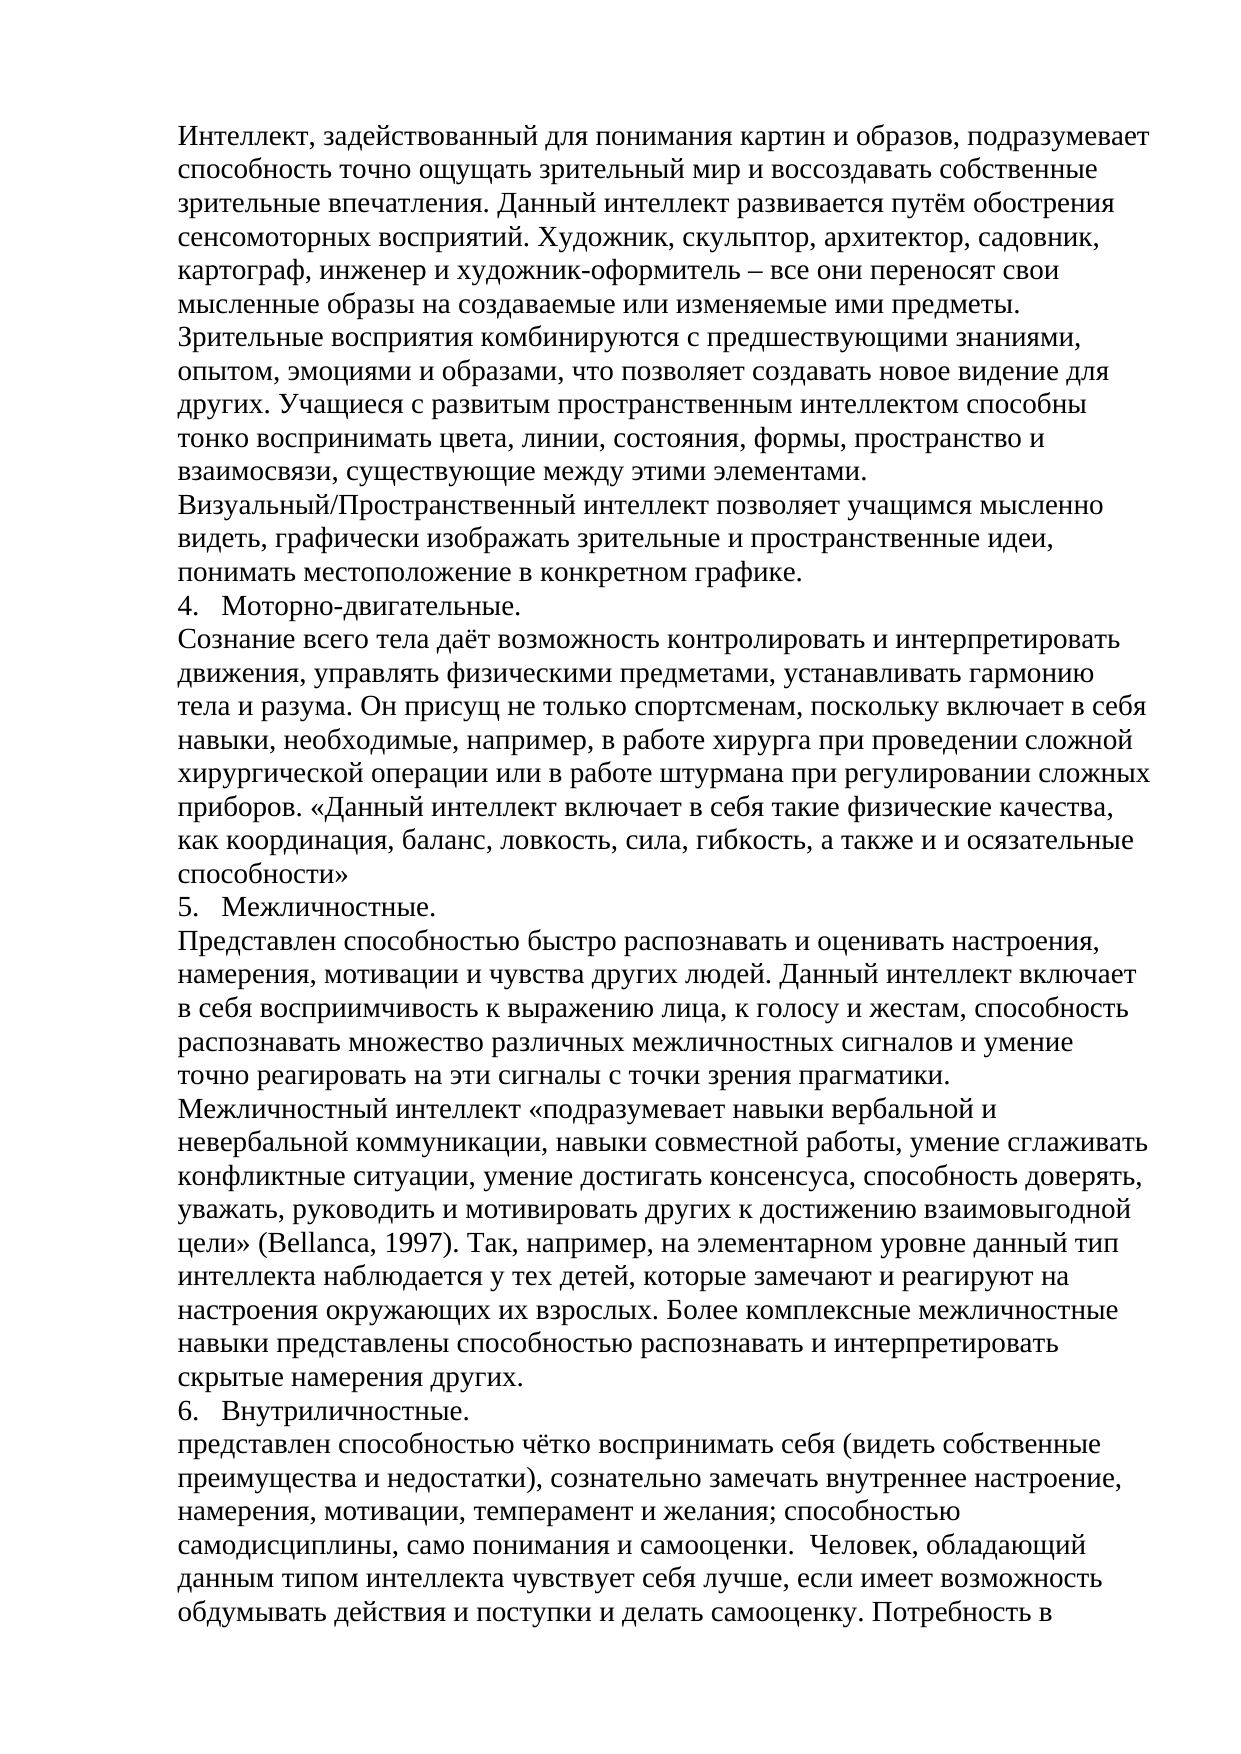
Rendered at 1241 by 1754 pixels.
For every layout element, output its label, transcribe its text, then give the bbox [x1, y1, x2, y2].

text Сознание всего тела даёт возможность контролировать и интерпретировать движения, управлять физическими предметами, устанавливать гармонию тела и разума. Он присущ не только спортсменам, поскольку включает в себя навыки, необходимые, например, в работе хирурга при проведении сложной хирургической операции или в работе штурмана при регулировании сложных приборов. «Данный интеллект включает в себя такие физические качества, как координация, баланс, ловкость, сила, гибкость, а также и и осязательные способности» [177, 621, 1152, 889]
text 5. Межличностные. [177, 889, 1152, 923]
text Интеллект, задействованный для понимания картин и образов, подразумевает способность точно ощущать зрительный мир и воссоздавать собственные зрительные впечатления. Данный интеллект развивается путём обострения сенсомоторных восприятий. Художник, скульптор, архитектор, садовник, картограф, инженер и художник-оформитель – все они переносят свои мысленные образы на создаваемые или изменяемые ими предметы. Зрительные восприятия комбинируются с предшествующими знаниями, опытом, эмоциями и образами, что позволяет создавать новое видение для других. Учащиеся с развитым пространственным интеллектом способны тонко воспринимать цвета, линии, состояния, формы, пространство и взаимосвязи, существующие между этими элементами. Визуальный/Пространственный интеллект позволяет учащимся мысленно видеть, графически изображать зрительные и пространственные идеи, понимать местоположение в конкретном графике. [177, 118, 1152, 588]
text 4. Моторно-двигательные. [177, 588, 1152, 621]
text 6. Внутриличностные. [177, 1393, 1152, 1426]
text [177, 1426, 1152, 1627]
text Представлен способностью быстро распознавать и оценивать настроения, намерения, мотивации и чувства других людей. Данный интеллект включает в себя восприимчивость к выражению лица, к голосу и жестам, способность распознавать множество различных межличностных сигналов и умение точно реагировать на эти сигналы с точки зрения прагматики. Межличностный интеллект «подразумевает навыки вербальной и невербальной коммуникации, навыки совместной работы, умение сглаживать конфликтные ситуации, умение достигать консенсуса, способность доверять, уважать, руководить и мотивировать других к достижению взаимовыгодной цели» (Bellanca, 1997). Так, например, на элементарном уровне данный тип интеллекта наблюдается у тех детей, которые замечают и реагируют на настроения окружающих их взрослых. Более комплексные межличностные навыки представлены способностью распознавать и интерпретировать скрытые намерения других. [177, 923, 1152, 1393]
